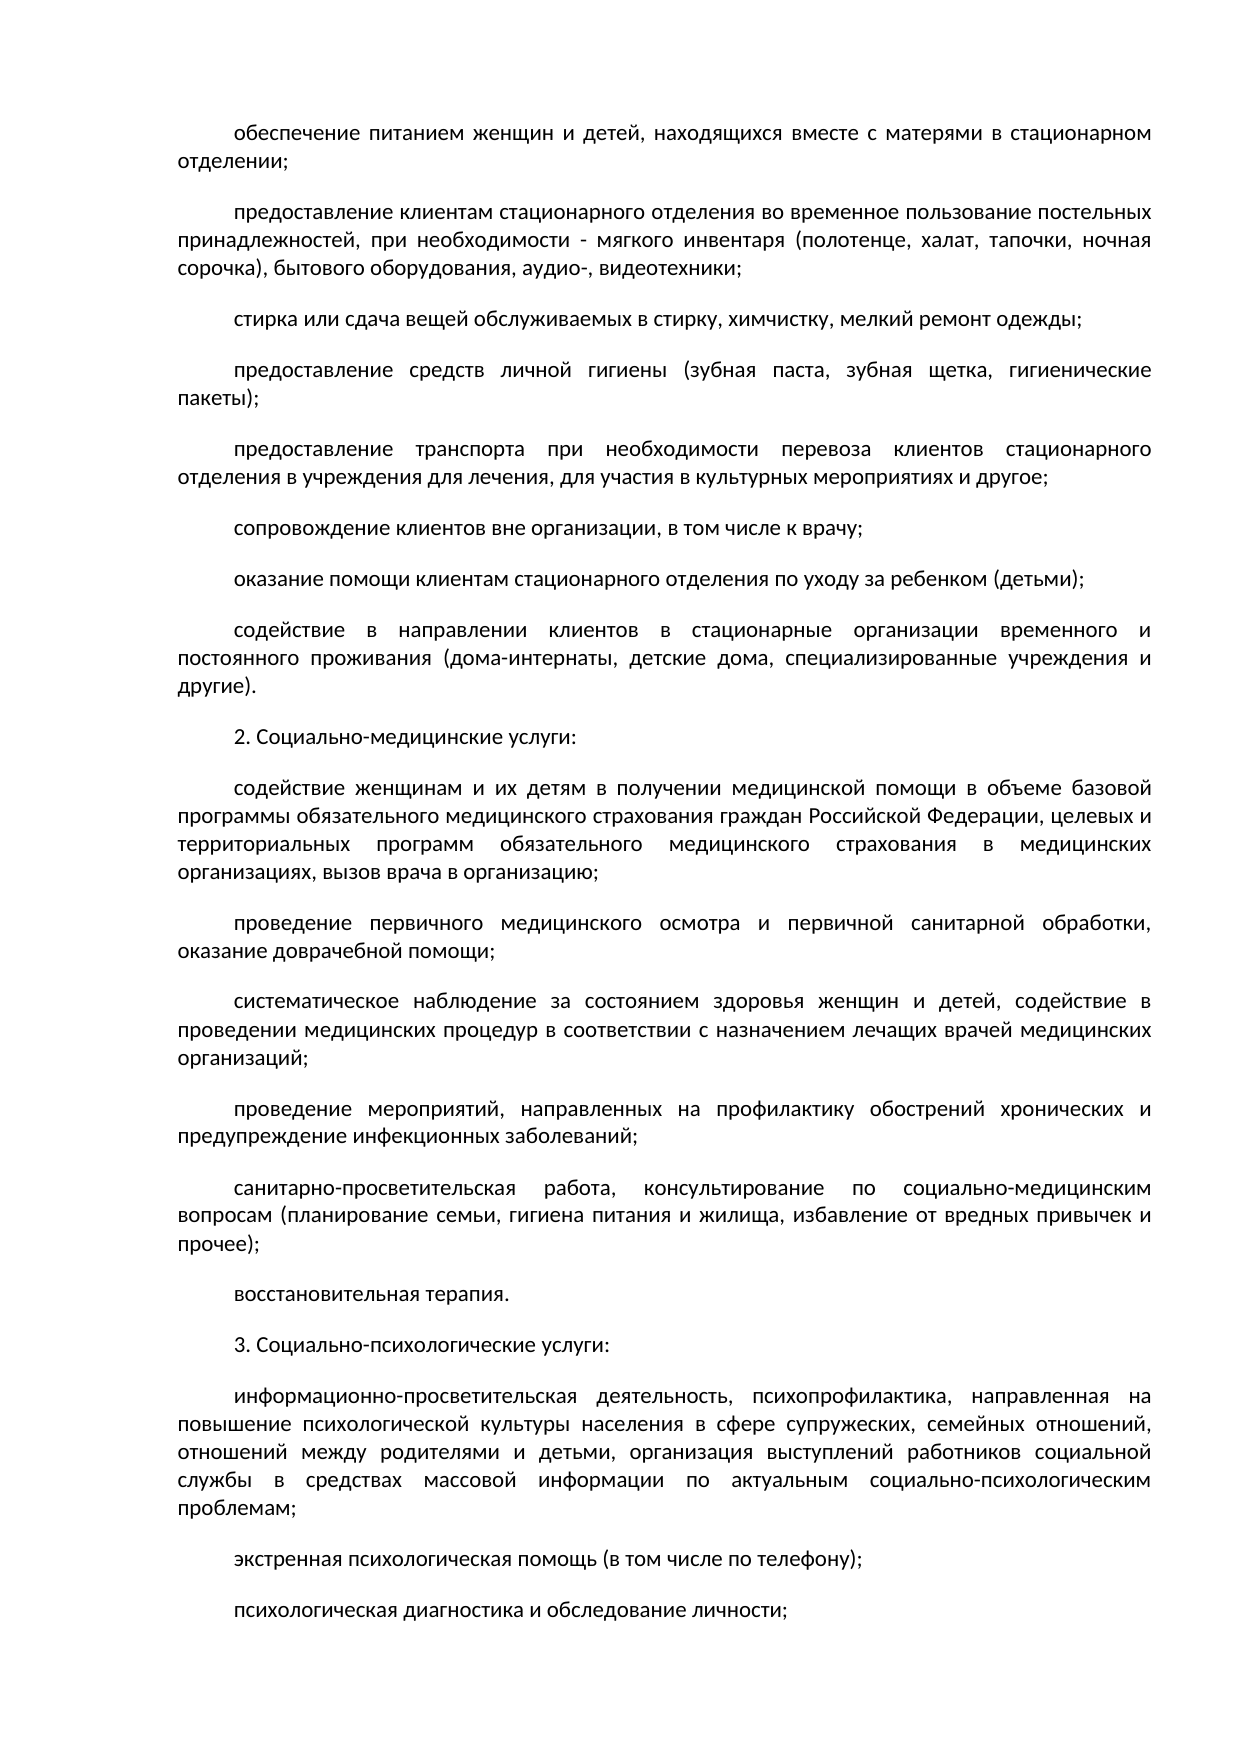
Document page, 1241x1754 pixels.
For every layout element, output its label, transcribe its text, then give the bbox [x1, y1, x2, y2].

text предоставление транспорта при необходимости перевоза клиентов стационарного отделения в учреждения для лечения, для участия в культурных мероприятиях и другое; [177, 434, 1152, 490]
text систематическое наблюдение за состоянием здоровья женщин и детей, содействие в проведении медицинских процедур в соответствии с назначением лечащих врачей медицинских организаций; [177, 987, 1152, 1071]
text содействие женщинам и их детям в получении медицинской помощи в объеме базовой программы обязательного медицинского страхования граждан Российской Федерации, целевых и территориальных программ обязательного медицинского страхования в медицинских организациях, вызов врача в организацию; [177, 773, 1152, 885]
text информационно-просветительская деятельность, психопрофилактика, направленная на повышение психологической культуры населения в сфере супружеских, семейных отношений, отношений между родителями и детьми, организация выступлений работников социальной службы в средствах массовой информации по актуальным социально-психологическим проблемам; [177, 1381, 1152, 1522]
text 3. Социально-психологические услуги: [177, 1331, 1152, 1358]
text психологическая диагностика и обследование личности; [177, 1595, 1152, 1623]
text сопровождение клиентов вне организации, в том числе к врачу; [177, 513, 1152, 541]
text стирка или сдача вещей обслуживаемых в стирку, химчистку, мелкий ремонт одежды; [177, 304, 1152, 332]
text предоставление клиентам стационарного отделения во временное пользование постельных принадлежностей, при необходимости - мягкого инвентаря (полотенце, халат, тапочки, ночная сорочка), бытового оборудования, аудио-, видеотехники; [177, 197, 1152, 281]
text оказание помощи клиентам стационарного отделения по уходу за ребенком (детьми); [177, 564, 1152, 592]
text содействие в направлении клиентов в стационарные организации временного и постоянного проживания (дома-интернаты, детские дома, специализированные учреждения и другие). [177, 615, 1152, 699]
text предоставление средств личной гигиены (зубная паста, зубная щетка, гигиенические пакеты); [177, 355, 1152, 411]
text 2. Социально-медицинские услуги: [177, 722, 1152, 750]
text обеспечение питанием женщин и детей, находящихся вместе с матерями в стационарном отделении; [177, 118, 1152, 174]
text проведение мероприятий, направленных на профилактику обострений хронических и предупреждение инфекционных заболеваний; [177, 1094, 1152, 1150]
text восстановительная терапия. [177, 1279, 1152, 1308]
text проведение первичного медицинского осмотра и первичной санитарной обработки, оказание доврачебной помощи; [177, 908, 1152, 964]
text санитарно-просветительская работа, консультирование по социально-медицинским вопросам (планирование семьи, гигиена питания и жилища, избавление от вредных привычек и прочее); [177, 1173, 1152, 1257]
text экстренная психологическая помощь (в том числе по телефону); [177, 1544, 1152, 1572]
